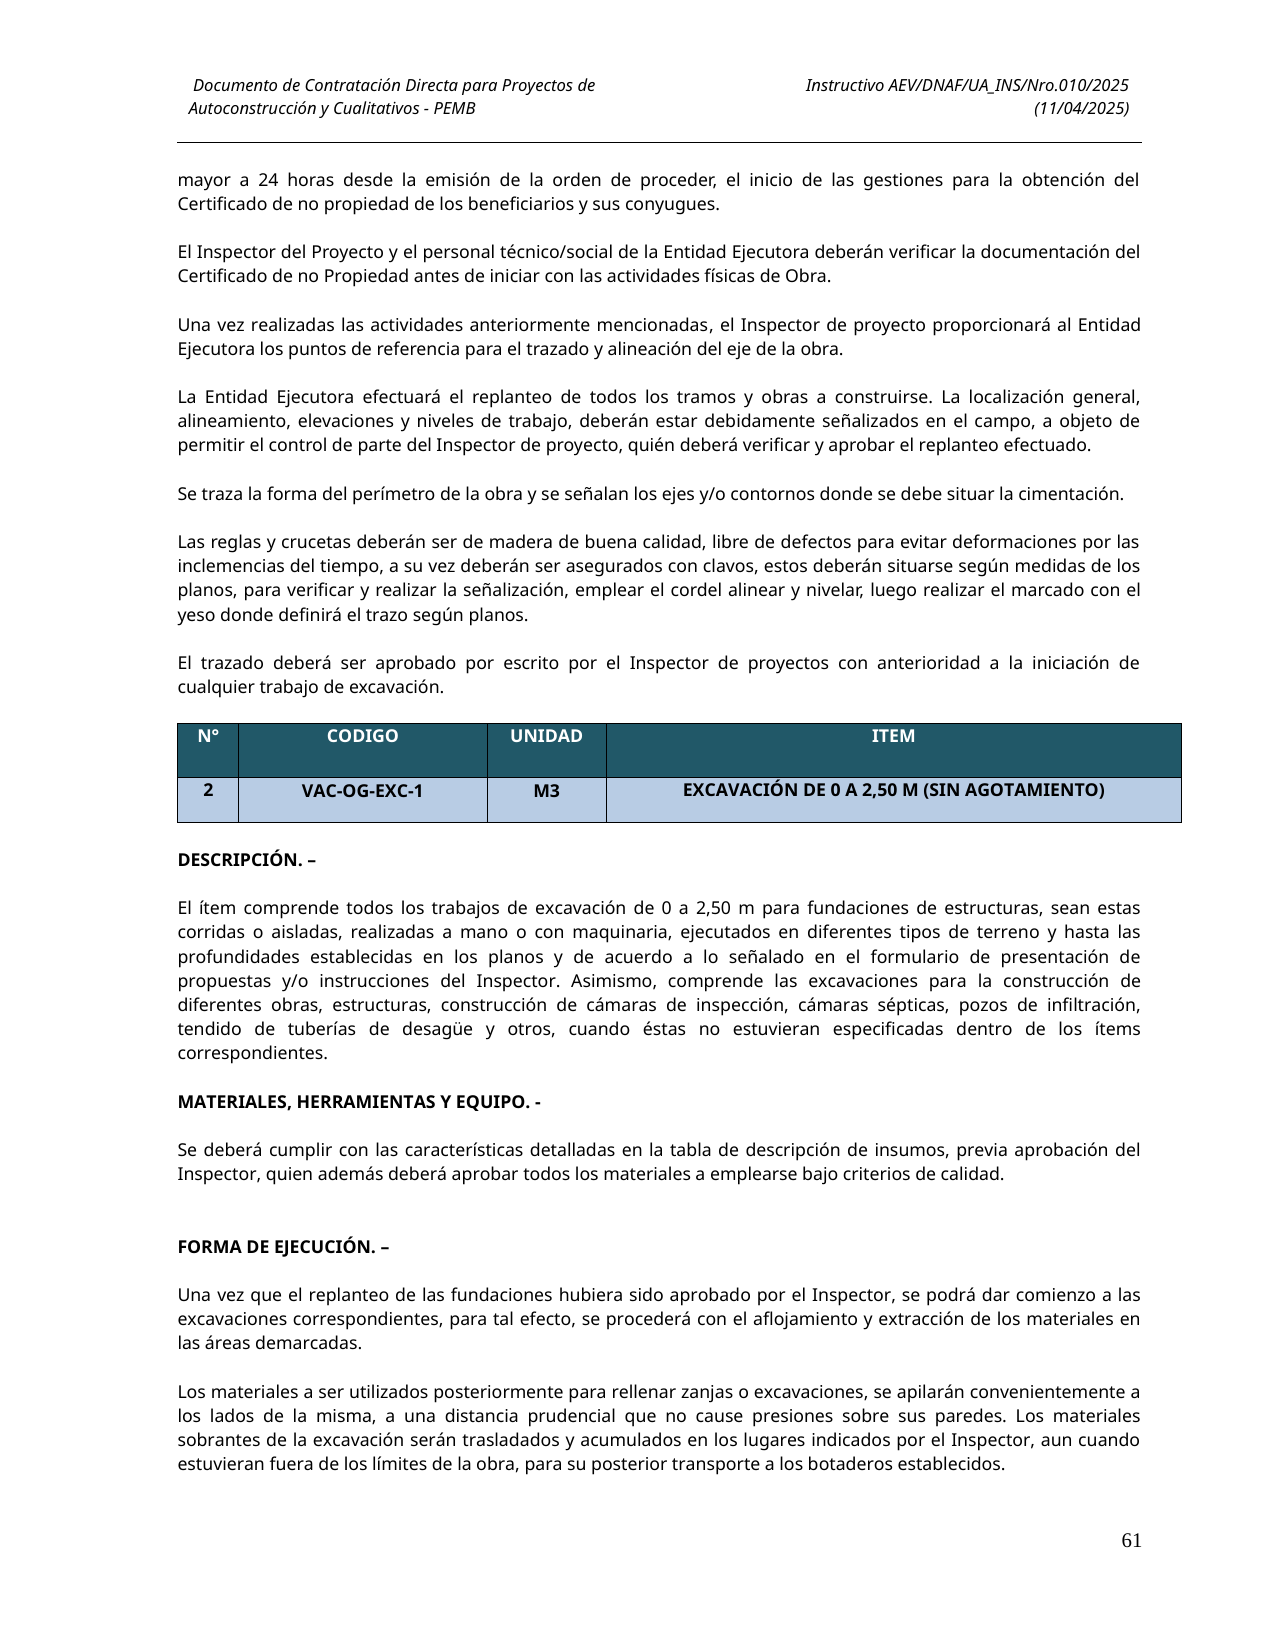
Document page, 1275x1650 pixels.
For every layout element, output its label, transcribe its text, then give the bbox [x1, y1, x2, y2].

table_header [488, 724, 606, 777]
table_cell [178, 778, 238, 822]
text La Entidad Ejecutora efectuará el replanteo de todos los tramos y obras a construirse. La localización general, alineamiento, elevaciones y niveles de trabajo, deberán estar debidamente señalizados en el campo, a objeto de permitir el control de parte del Inspector de proyecto, quién deberá verificar y aprobar el replanteo efectuado. [177, 384, 1142, 457]
text Una vez realizadas las actividades anteriormente mencionadas, el Inspector de proyecto proporcionará al Entidad Ejecutora los puntos de referencia para el trazado y alineación del eje de la obra. [177, 312, 1142, 360]
text Las reglas y crucetas deberán ser de madera de buena calidad, libre de defectos para evitar deformaciones por las inclemencias del tiempo, a su vez deberán ser asegurados con clavos, estos deberán situarse según medidas de los planos, para verificar y realizar la señalización, emplear el cordel alinear y nivelar, luego realizar el marcado con el yeso donde definirá el trazo según planos. [177, 529, 1142, 626]
text Los materiales a ser utilizados posteriormente para rellenar zanjas o excavaciones, se apilarán convenientemente a los lados de la misma, a una distancia prudencial que no cause presiones sobre sus paredes. Los materiales sobrantes de la excavación serán trasladados y acumulados en los lugares indicados por el Inspector, aun cuando estuvieran fuera de los límites de la obra, para su posterior transporte a los botaderos establecidos. [177, 1379, 1142, 1476]
text DESCRIPCIÓN. – [177, 847, 1142, 872]
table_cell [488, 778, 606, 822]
text Se deberá cumplir con las características detalladas en la tabla de descripción de insumos, previa aprobación del Inspector, quien además deberá aprobar todos los materiales a emplearse bajo criterios de calidad. [177, 1137, 1142, 1186]
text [177, 167, 1142, 215]
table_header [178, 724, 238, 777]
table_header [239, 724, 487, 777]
text MATERIALES, HERRAMIENTAS Y EQUIPO. - [177, 1089, 1142, 1113]
text El ítem comprende todos los trabajos de excavación de 0 a 2,50 m para fundaciones de estructuras, sean estas corridas o aisladas, realizadas a mano o con maquinaria, ejecutados en diferentes tipos de terreno y hasta las profundidades establecidas en los planos y de acuerdo a lo señalado en el formulario de presentación de propuestas y/o instrucciones del Inspector. Asimismo, comprende las excavaciones para la construcción de diferentes obras, estructuras, construcción de cámaras de inspección, cámaras sépticas, pozos de infiltración, tendido de tuberías de desagüe y otros, cuando éstas no estuvieran especificadas dentro de los ítems correspondientes. [177, 896, 1142, 1065]
text FORMA DE EJECUCIÓN. – [177, 1234, 1142, 1258]
text Una vez que el replanteo de las fundaciones hubiera sido aprobado por el Inspector, se podrá dar comienzo a las excavaciones correspondientes, para tal efecto, se procederá con el aflojamiento y extracción de los materiales en las áreas demarcadas. [177, 1282, 1142, 1355]
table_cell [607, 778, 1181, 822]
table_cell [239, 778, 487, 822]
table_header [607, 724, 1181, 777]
text El Inspector del Proyecto y el personal técnico/social de la Entidad Ejecutora deberán verificar la documentación del Certificado de no Propiedad antes de iniciar con las actividades físicas de Obra. [177, 239, 1142, 288]
text El trazado deberá ser aprobado por escrito por el Inspector de proyectos con anterioridad a la iniciación de cualquier trabajo de excavación. [177, 650, 1142, 699]
text Se traza la forma del perímetro de la obra y se señalan los ejes y/o contornos donde se debe situar la cimentación. [177, 481, 1142, 505]
